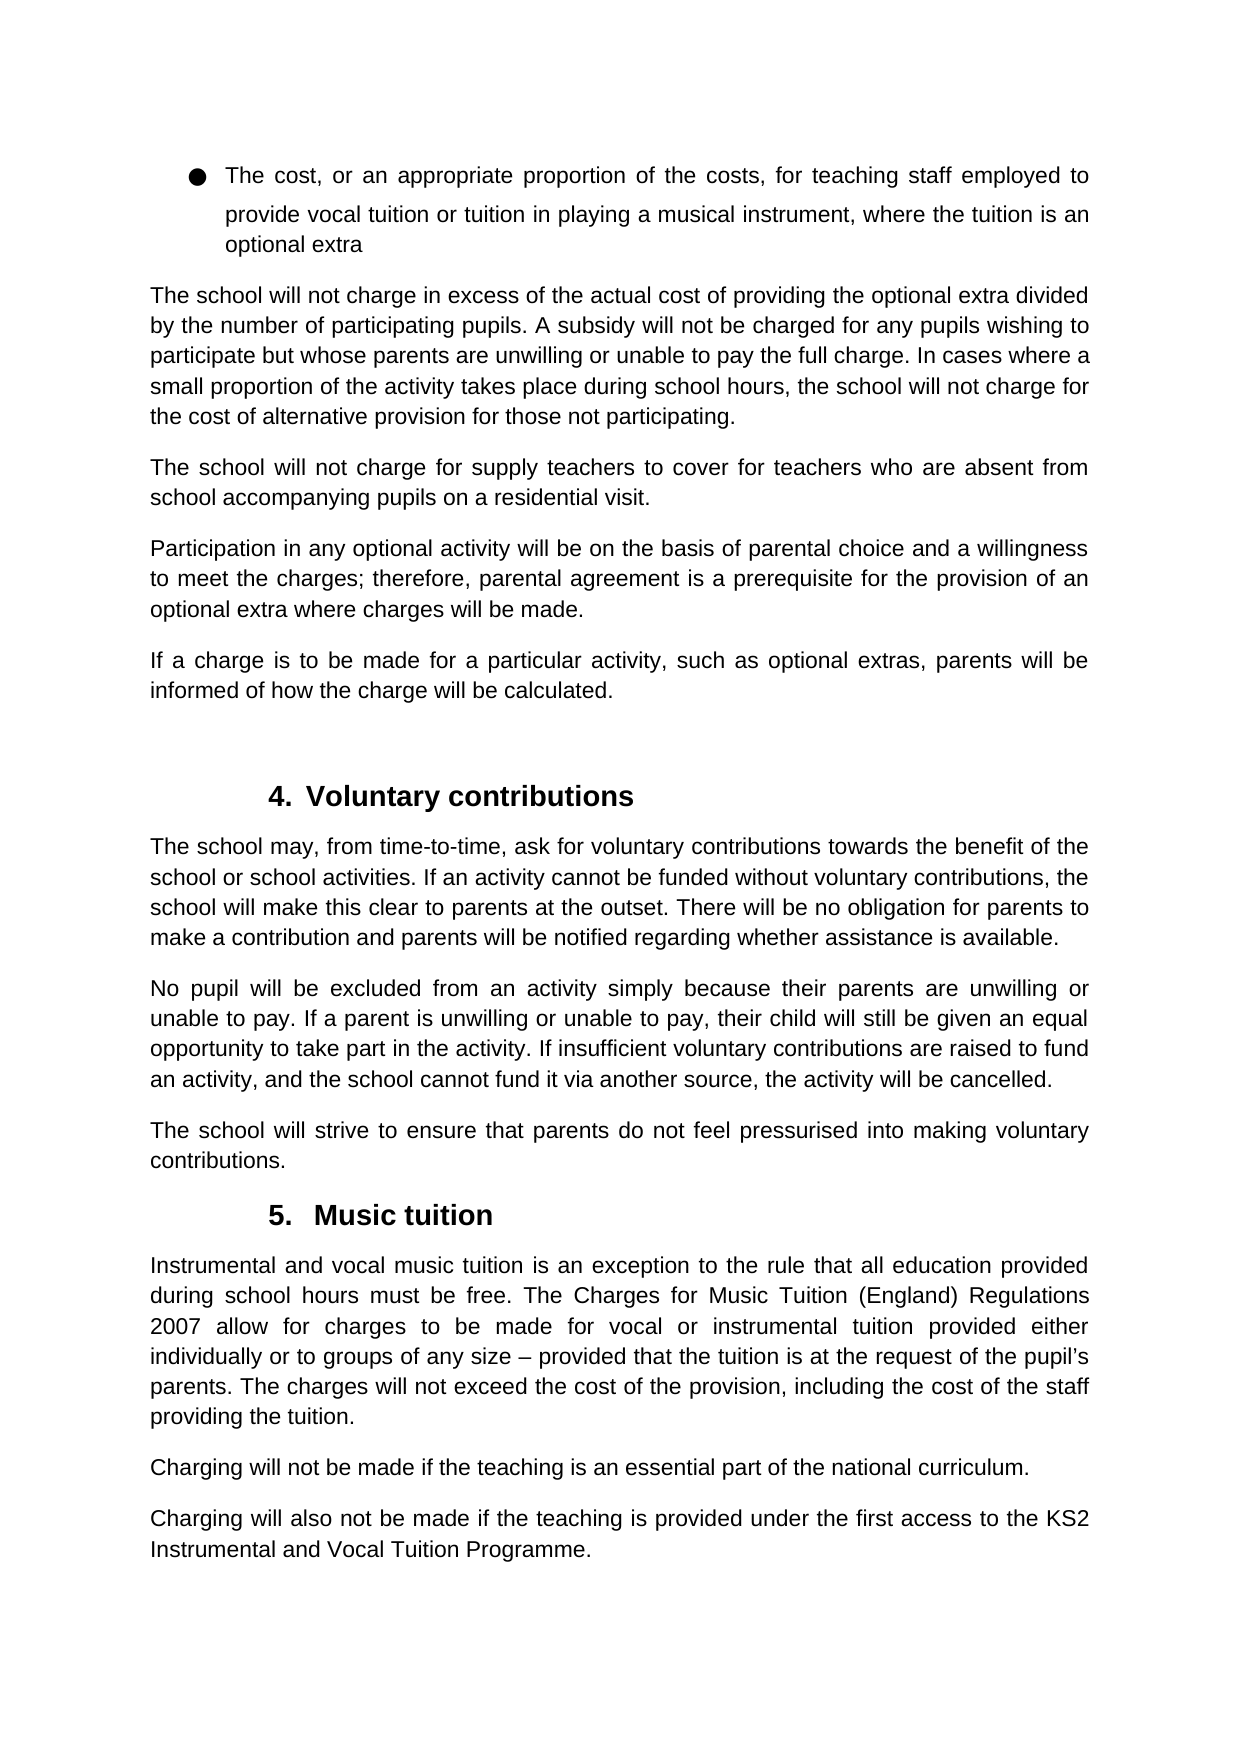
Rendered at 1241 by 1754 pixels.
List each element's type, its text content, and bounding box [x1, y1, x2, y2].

text The school may, from time-to-time, ask for voluntary contributions towards the benefit of the school or school activities. If an activity cannot be funded without voluntary contributions, the school will make this clear to parents at the outset. There will be no obligation for parents to make a contribution and parents will be notified regarding whether assistance is available. [150, 833, 1090, 950]
text Instrumental and vocal music tuition is an exception to the rule that all education provided during school hours must be free. The Charges for Music Tuition (England) Regulations 2007 allow for charges to be made for vocal or instrumental tuition provided either individually or to groups of any size – provided that the tuition is at the request of the pupil’s parents. The charges will not exceed the cost of the provision, including the cost of the staff providing the tuition. [150, 1252, 1090, 1430]
text No pupil will be excluded from an activity simply because their parents are unwilling or unable to pay. If a parent is unwilling or unable to pay, their child will still be given an equal opportunity to take part in the activity. If insufficient voluntary contributions are raised to fund an activity, and the school cannot fund it via another source, the activity will be cancelled. [150, 975, 1090, 1092]
text If a charge is to be made for a particular activity, such as optional extras, parents will be informed of how the charge will be calculated. [150, 647, 1090, 703]
text The school will not charge in excess of the actual cost of providing the optional extra divided by the number of participating pupils. A subsidy will not be charged for any pupils wishing to participate but whose parents are unwilling or unable to pay the full charge. In cases where a small proportion of the activity takes place during school hours, the school will not charge for the cost of alternative provision for those not participating. [150, 282, 1090, 429]
text Charging will not be made if the teaching is an essential part of the national curriculum. [150, 1454, 1090, 1481]
text The school will not charge for supply teachers to cover for teachers who are absent from school accompanying pupils on a residential visit. [150, 454, 1090, 511]
text Participation in any optional activity will be on the basis of parental choice and a willingness to meet the charges; therefore, parental agreement is a prerequisite for the provision of an optional extra where charges will be made. [150, 535, 1090, 622]
text Charging will also not be made if the teaching is provided under the first access to the KS2 Instrumental and Vocal Tuition Programme. [150, 1505, 1090, 1562]
list The cost, or an appropriate proportion of the costs, for teaching staff employed to provide vocal tuition or tuition in playing a musical instrument, where the tuition is an optional extra [187, 150, 1090, 257]
text The school will strive to ensure that parents do not feel pressurised into making voluntary contributions. [150, 1117, 1090, 1173]
subtitle Music tuition [268, 1198, 1090, 1231]
subtitle Voluntary contributions [268, 779, 1090, 812]
